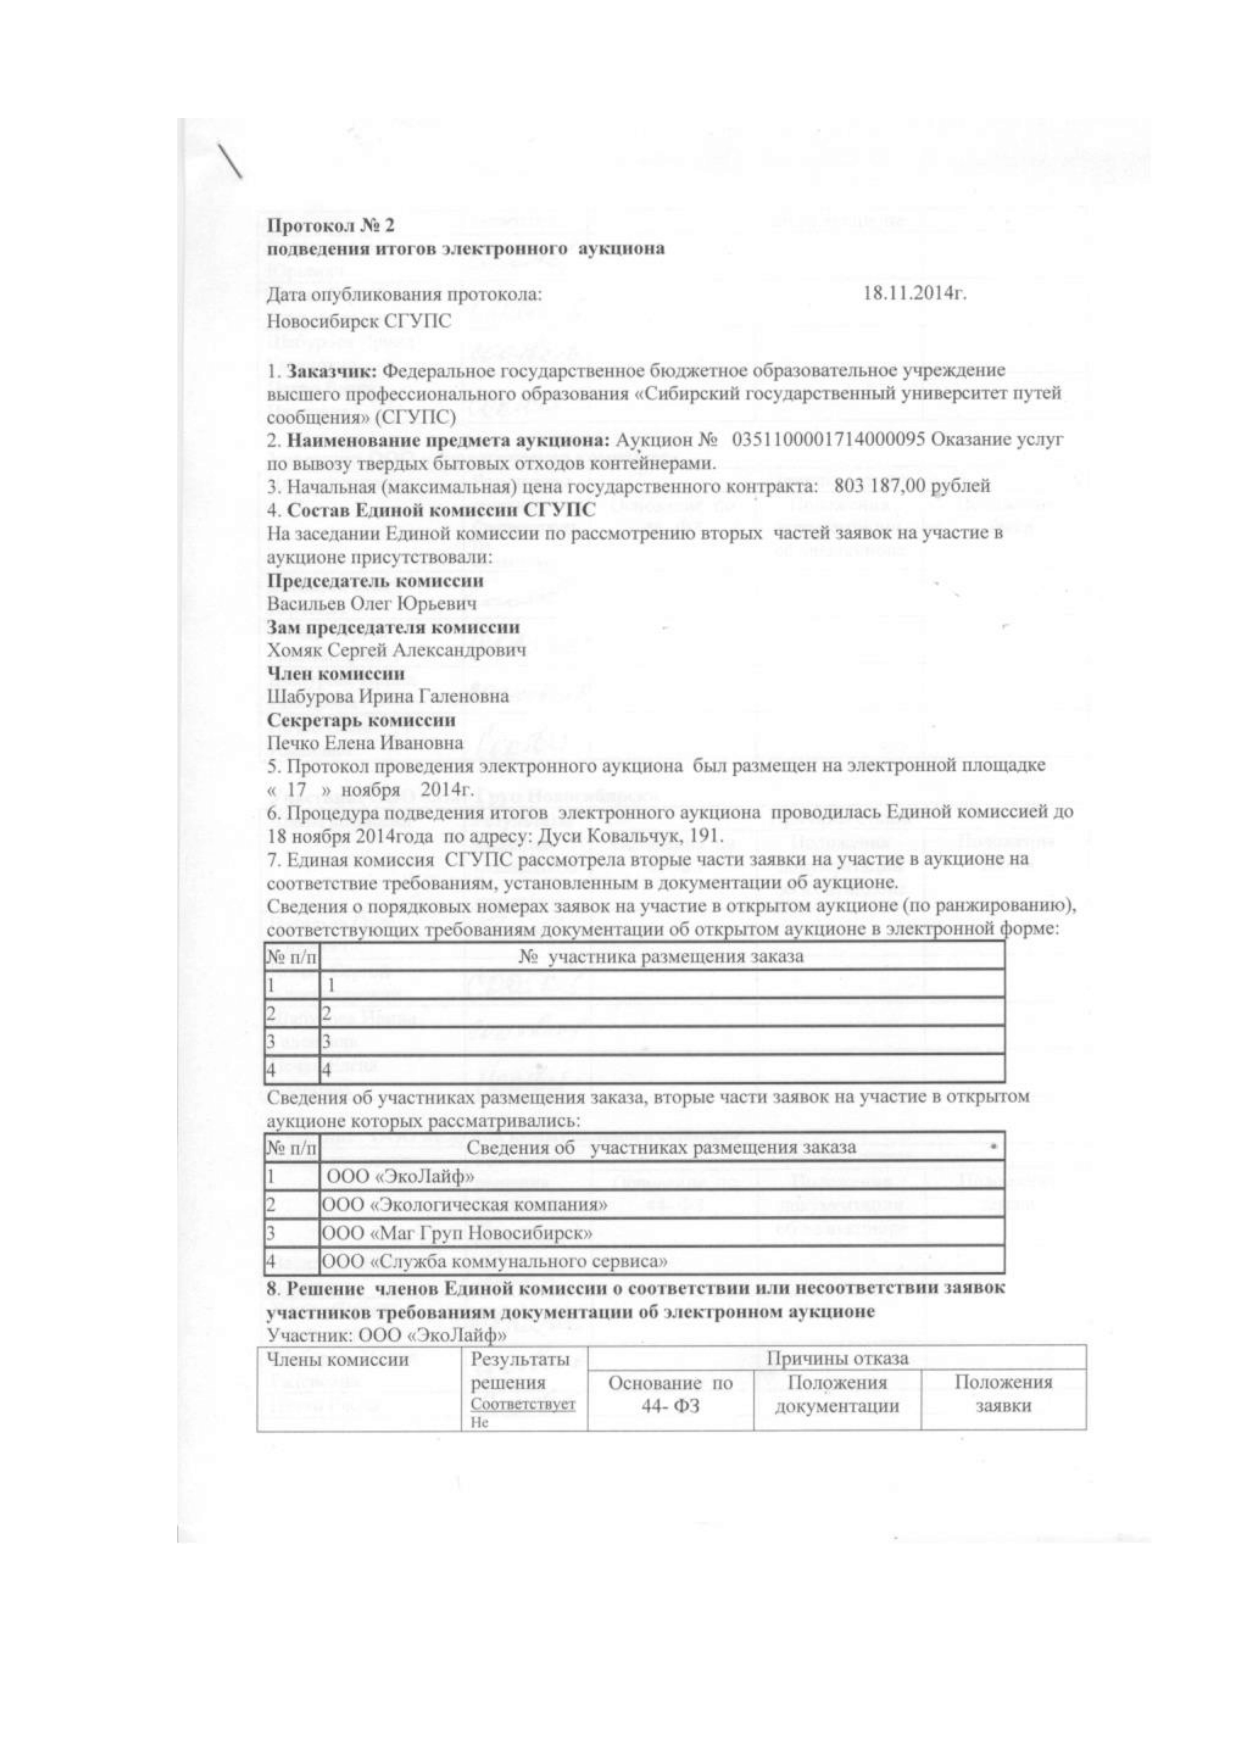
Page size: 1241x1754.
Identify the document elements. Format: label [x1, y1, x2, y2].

picture [177, 118, 1152, 1544]
